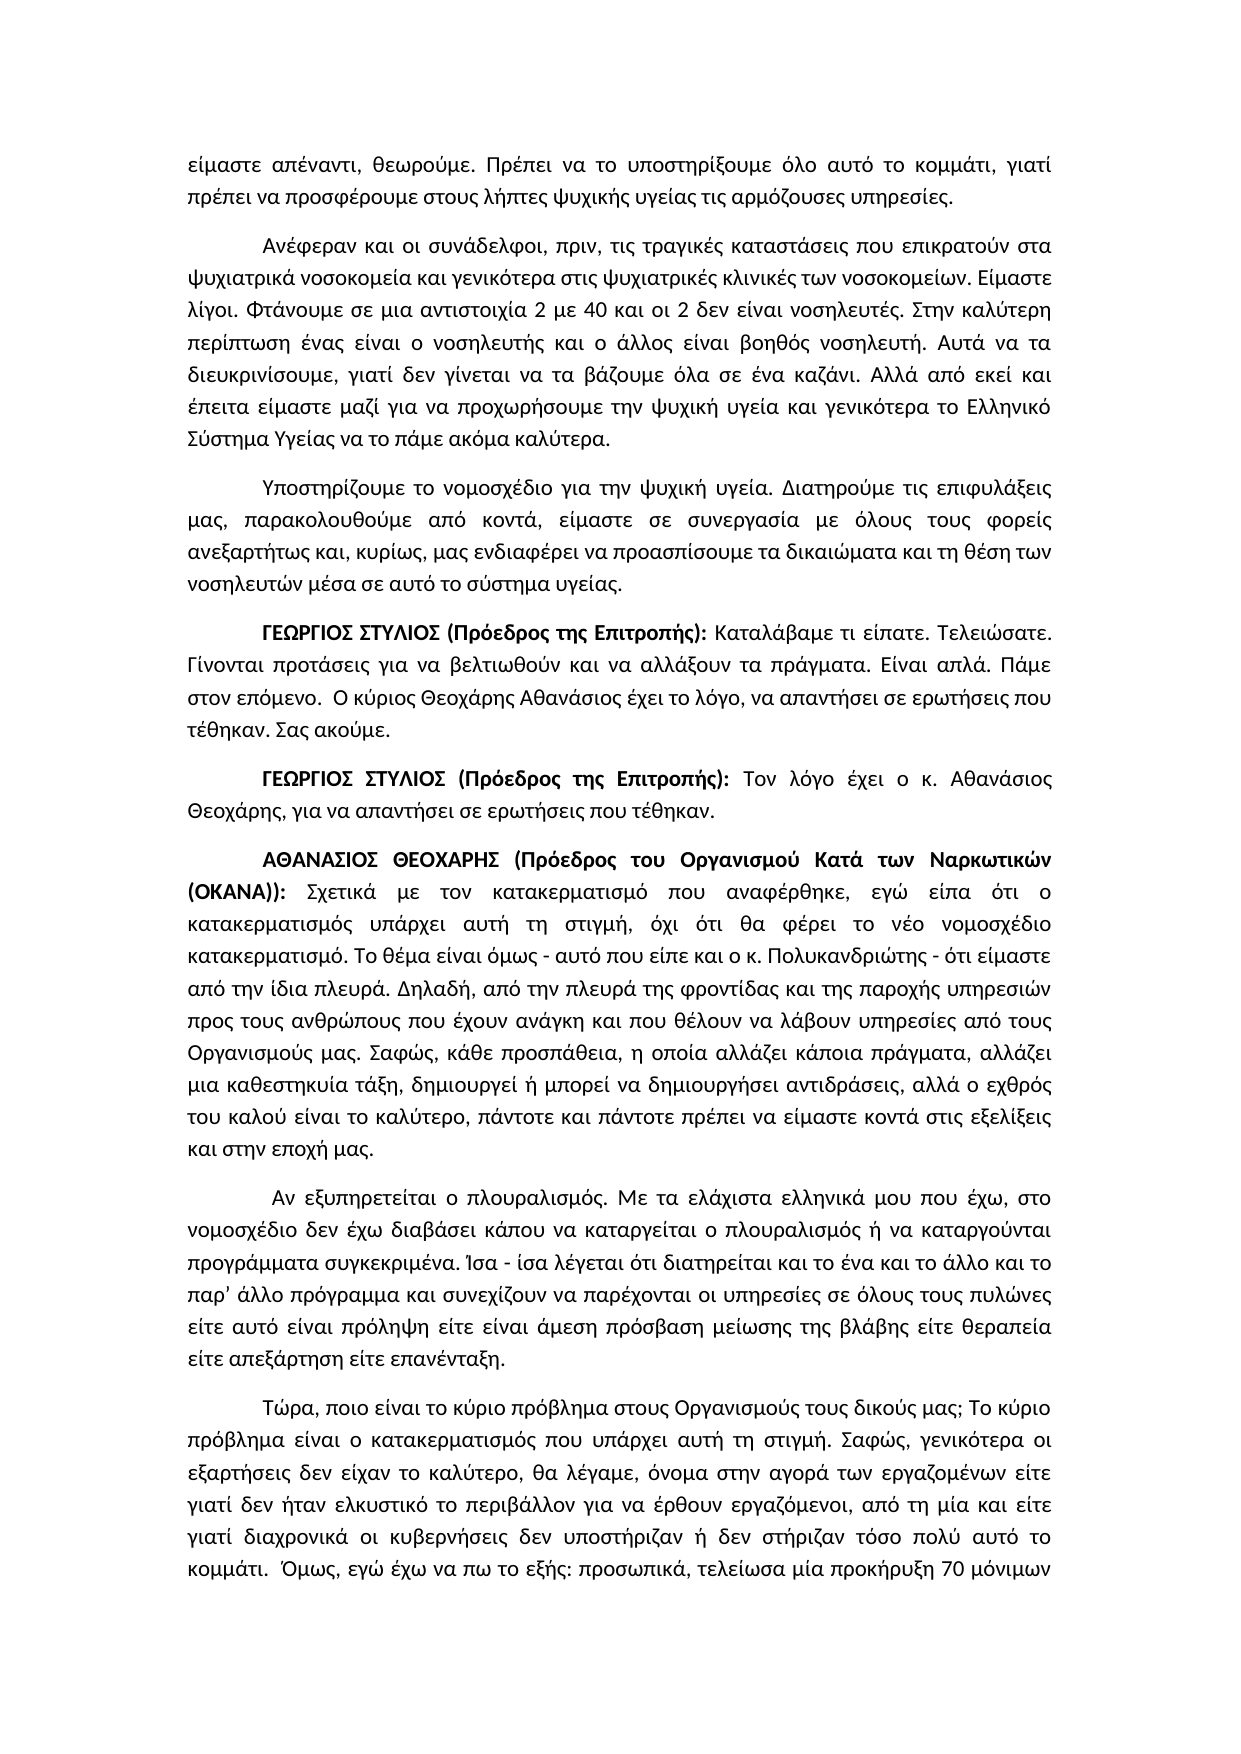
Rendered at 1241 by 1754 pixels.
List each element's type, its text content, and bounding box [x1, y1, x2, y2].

text Ανέφεραν και οι συνάδελφοι, πριν, τις τραγικές καταστάσεις που επικρατούν στα ψυχιατρικά νοσοκομεία και γενικότερα στις ψυχιατρικές κλινικές των νοσοκομείων. Είμαστε λίγοι. Φτάνουμε σε μια αντιστοιχία 2 με 40 και οι 2 δεν είναι νοσηλευτές. Στην καλύτερη περίπτωση ένας είναι ο νοσηλευτής και ο άλλος είναι βοηθός νοσηλευτή. Αυτά να τα διευκρινίσουμε, γιατί δεν γίνεται να τα βάζουμε όλα σε ένα καζάνι. Αλλά από εκεί και έπειτα είμαστε μαζί για να προχωρήσουμε την ψυχική υγεία και γενικότερα το Ελληνικό Σύστημα Υγείας να το πάμε ακόμα καλύτερα. [187, 231, 1053, 452]
text ΓΕΩΡΓΙΟΣ ΣΤΥΛΙΟΣ (Πρόεδρος της Επιτροπής): Τον λόγο έχει ο κ. Αθανάσιος Θεοχάρης, για να απαντήσει σε ερωτήσεις που τέθηκαν. [187, 764, 1053, 824]
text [187, 150, 1053, 210]
text ΓΕΩΡΓΙΟΣ ΣΤΥΛΙΟΣ (Πρόεδρος της Επιτροπής): Καταλάβαμε τι είπατε. Τελειώσατε. Γίνονται προτάσεις για να βελτιωθούν και να αλλάξουν τα πράγματα. Είναι απλά. Πάμε στον επόμενο. Ο κύριος Θεοχάρης Αθανάσιος έχει το λόγο, να απαντήσει σε ερωτήσεις που τέθηκαν. Σας ακούμε. [187, 618, 1053, 743]
text ΑΘΑΝΑΣΙΟΣ ΘΕΟΧΑΡΗΣ (Πρόεδρος του Οργανισμού Κατά των Ναρκωτικών (ΟΚΑΝΑ)): Σχετικά με τον κατακερματισμό που αναφέρθηκε, εγώ είπα ότι ο κατακερματισμός υπάρχει αυτή τη στιγμή, όχι ότι θα φέρει το νέο νομοσχέδιο κατακερματισμό. Το θέμα είναι όμως - αυτό που είπε και ο κ. Πολυκανδριώτης - ότι είμαστε από την ίδια πλευρά. Δηλαδή, από την πλευρά της φροντίδας και της παροχής υπηρεσιών προς τους ανθρώπους που έχουν ανάγκη και που θέλουν να λάβουν υπηρεσίες από τους Οργανισμούς μας. Σαφώς, κάθε προσπάθεια, η οποία αλλάζει κάποια πράγματα, αλλάζει μια καθεστηκυία τάξη, δημιουργεί ή μπορεί να δημιουργήσει αντιδράσεις, αλλά ο εχθρός του καλού είναι το καλύτερο, πάντοτε και πάντοτε πρέπει να είμαστε κοντά στις εξελίξεις και στην εποχή μας. [187, 845, 1053, 1163]
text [187, 1393, 1053, 1582]
text Υποστηρίζουμε το νομοσχέδιο για την ψυχική υγεία. Διατηρούμε τις επιφυλάξεις μας, παρακολουθούμε από κοντά, είμαστε σε συνεργασία με όλους τους φορείς ανεξαρτήτως και, κυρίως, μας ενδιαφέρει να προασπίσουμε τα δικαιώματα και τη θέση των νοσηλευτών μέσα σε αυτό το σύστημα υγείας. [187, 473, 1053, 598]
text Αν εξυπηρετείται ο πλουραλισμός. Με τα ελάχιστα ελληνικά μου που έχω, στο νομοσχέδιο δεν έχω διαβάσει κάπου να καταργείται ο πλουραλισμός ή να καταργούνται προγράμματα συγκεκριμένα. Ίσα - ίσα λέγεται ότι διατηρείται και το ένα και το άλλο και το παρ’ άλλο πρόγραμμα και συνεχίζουν να παρέχονται οι υπηρεσίες σε όλους τους πυλώνες είτε αυτό είναι πρόληψη είτε είναι άμεση πρόσβαση μείωσης της βλάβης είτε θεραπεία είτε απεξάρτηση είτε επανένταξη. [187, 1183, 1053, 1372]
